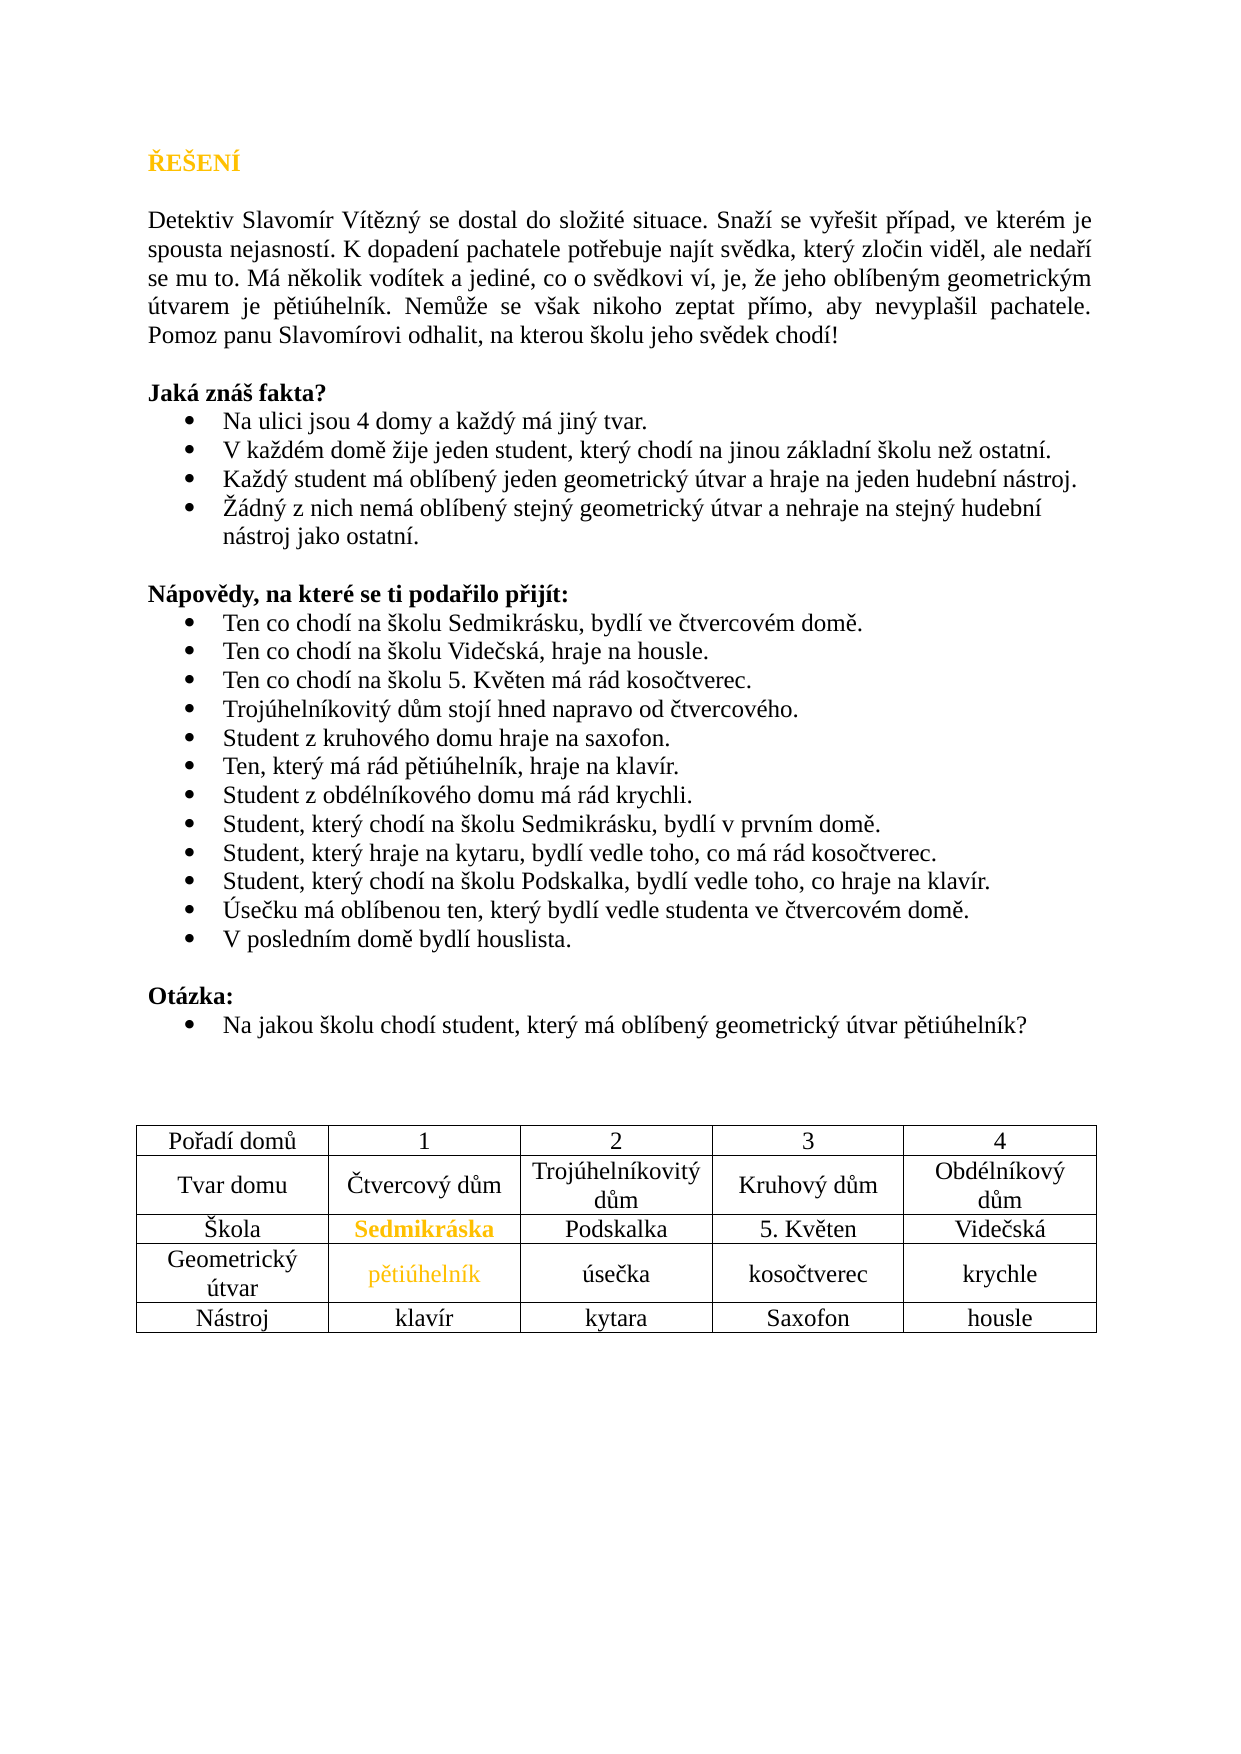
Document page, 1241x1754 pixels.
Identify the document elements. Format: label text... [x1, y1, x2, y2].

table_cell klavír [329, 1303, 520, 1332]
table_cell Sedmikráska [329, 1215, 520, 1243]
table_cell Nástroj [137, 1303, 328, 1332]
list Na ulici jsou 4 domy a každý má jiný tvar. [185, 406, 1093, 435]
table_cell krychle [904, 1244, 1096, 1302]
list Student, který hraje na kytaru, bydlí vedle toho, co má rád kosočtverec. [185, 838, 1093, 866]
table_cell pětiúhelník [329, 1244, 520, 1302]
list V každém domě žije jeden student, který chodí na jinou základní školu než ostatní. [185, 435, 1093, 464]
text Detektiv Slavomír Vítězný se dostal do složité situace. Snaží se vyřešit případ, ve kterém je spousta nejasností. K dopadení pachatele potřebuje najít svědka, který zločin viděl, ale nedaří se mu to. Má několik vodítek a jediné, co o svědkovi ví, je, že jeho oblíbeným geometrickým útvarem je pětiúhelník. Nemůže se však nikoho zeptat přímo, aby nevyplašil pachatele. Pomoz panu Slavomírovi odhalit, na kterou školu jeho svědek chodí! [148, 205, 1093, 349]
list Každý student má oblíbený jeden geometrický útvar a hraje na jeden hudební nástroj. [185, 464, 1093, 493]
table_cell Čtvercový dům [329, 1156, 520, 1213]
table_cell Saxofon [713, 1303, 903, 1332]
table_header Pořadí domů [137, 1126, 328, 1155]
table_header 1 [329, 1126, 520, 1155]
table_cell Videčská [904, 1215, 1096, 1243]
table_cell Geometrický útvar [137, 1244, 328, 1302]
text Nápovědy, na které se ti podařilo přijít: [148, 579, 1093, 608]
table_header 4 [904, 1126, 1096, 1155]
table_cell Škola [137, 1215, 328, 1243]
text ŘEŠENÍ [148, 148, 1093, 176]
list Ten co chodí na školu Videčská, hraje na housle. [185, 636, 1093, 665]
list Na jakou školu chodí student, který má oblíbený geometrický útvar pětiúhelník? [185, 1010, 1093, 1039]
list Trojúhelníkovitý dům stojí hned napravo od čtvercového. [185, 694, 1093, 723]
text Jaká znáš fakta? [148, 378, 1093, 406]
table_cell 5. Květen [713, 1215, 903, 1243]
list Žádný z nich nemá oblíbený stejný geometrický útvar a nehraje na stejný hudební nástroj jako ostatní. [185, 493, 1093, 550]
table_cell Podskalka [521, 1215, 712, 1243]
table_cell úsečka [521, 1244, 712, 1302]
table_cell Tvar domu [137, 1156, 328, 1213]
table_cell Kruhový dům [713, 1156, 903, 1213]
table_header 3 [713, 1126, 903, 1155]
list Úsečku má oblíbenou ten, který bydlí vedle studenta ve čtvercovém domě. [185, 895, 1093, 924]
list V posledním domě bydlí houslista. [185, 924, 1093, 953]
list Student z kruhového domu hraje na saxofon. [185, 723, 1093, 751]
table_cell Obdélníkový dům [904, 1156, 1096, 1213]
table_cell Trojúhelníkovitý dům [521, 1156, 712, 1213]
list Student, který chodí na školu Podskalka, bydlí vedle toho, co hraje na klavír. [185, 866, 1093, 895]
text Otázka: [148, 981, 1093, 1010]
table_header 2 [521, 1126, 712, 1155]
table_cell kosočtverec [713, 1244, 903, 1302]
list Ten co chodí na školu 5. Květen má rád kosočtverec. [185, 665, 1093, 694]
list Student, který chodí na školu Sedmikrásku, bydlí v prvním domě. [185, 809, 1093, 838]
table_cell kytara [521, 1303, 712, 1332]
list Ten co chodí na školu Sedmikrásku, bydlí ve čtvercovém domě. [185, 608, 1093, 636]
list Student z obdélníkového domu má rád krychli. [185, 780, 1093, 809]
list Ten, který má rád pětiúhelník, hraje na klavír. [185, 751, 1093, 780]
table_cell housle [904, 1303, 1096, 1332]
